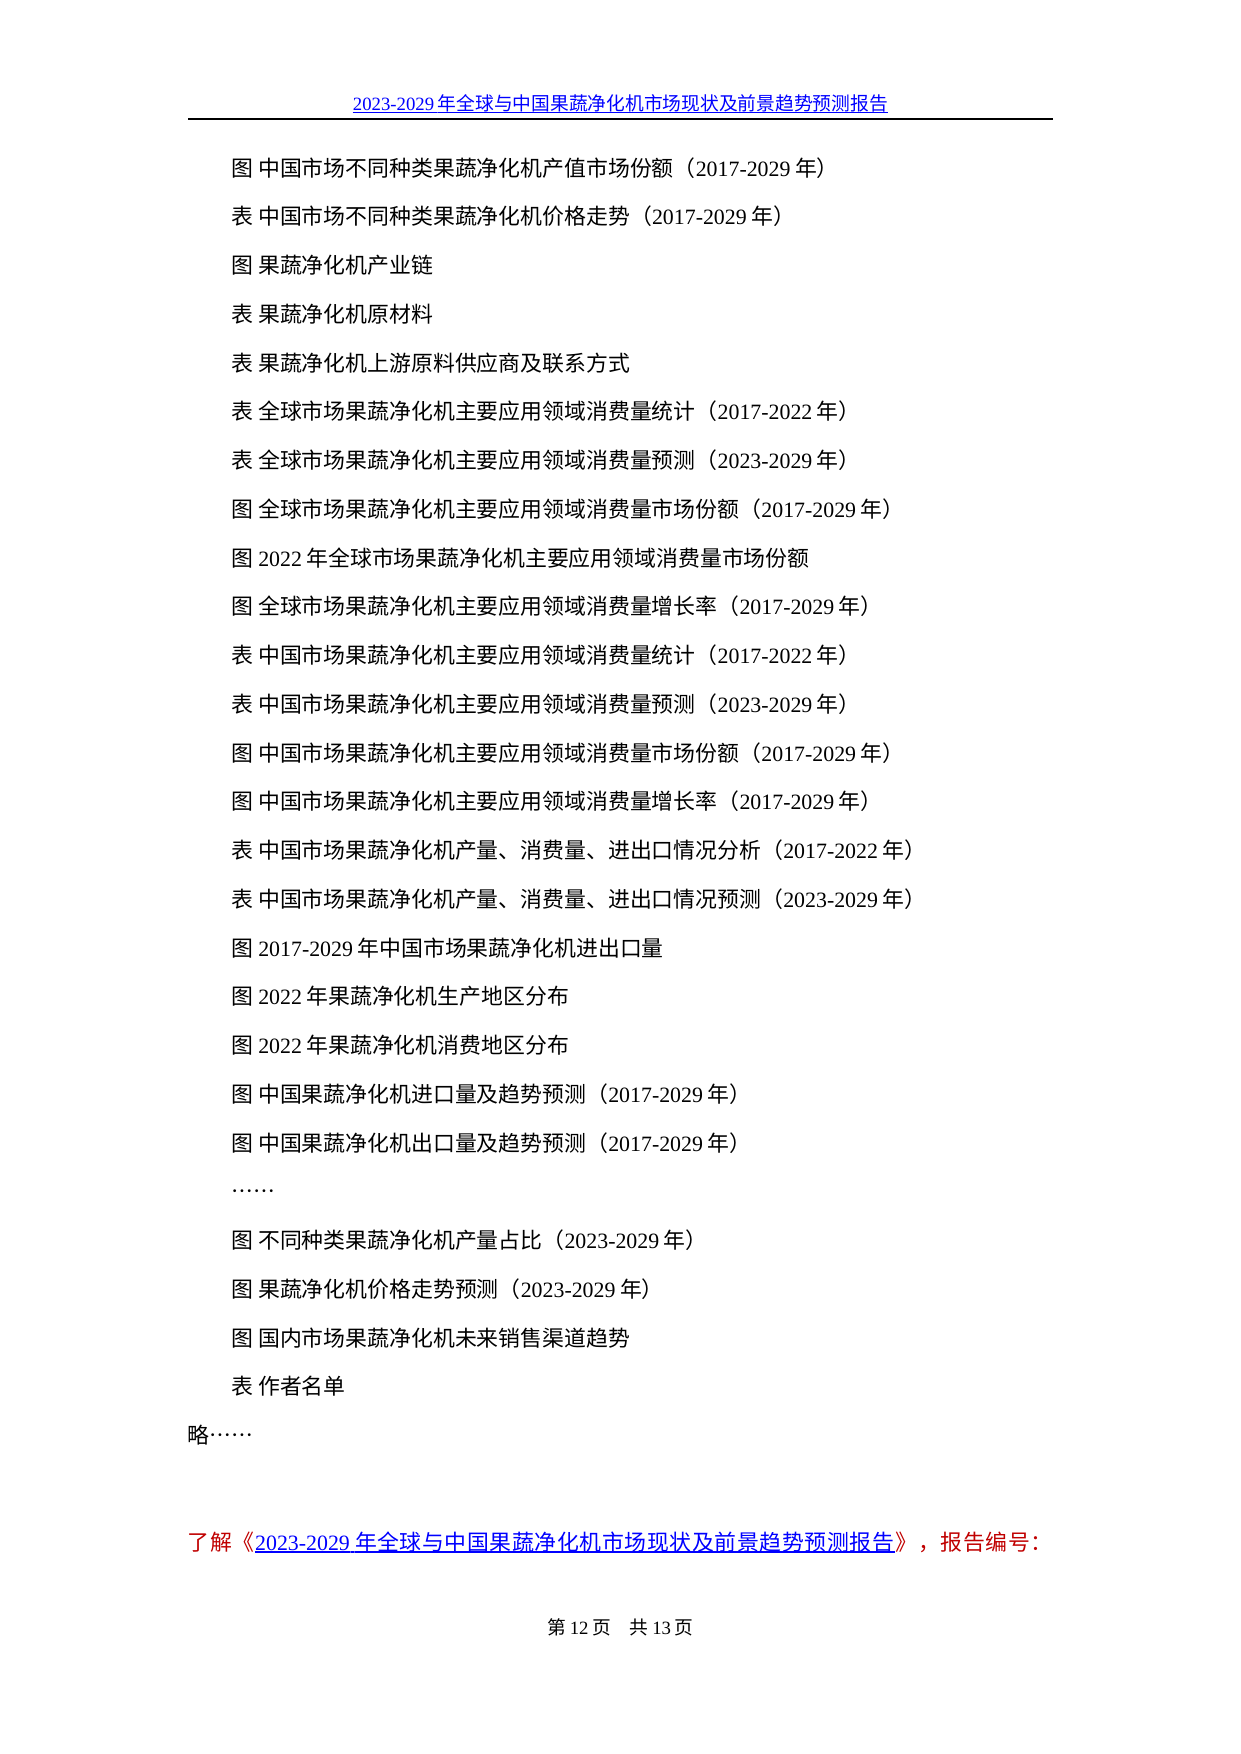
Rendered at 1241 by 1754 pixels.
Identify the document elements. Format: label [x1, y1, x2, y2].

text [187, 1524, 1053, 1557]
text [187, 150, 1053, 1450]
